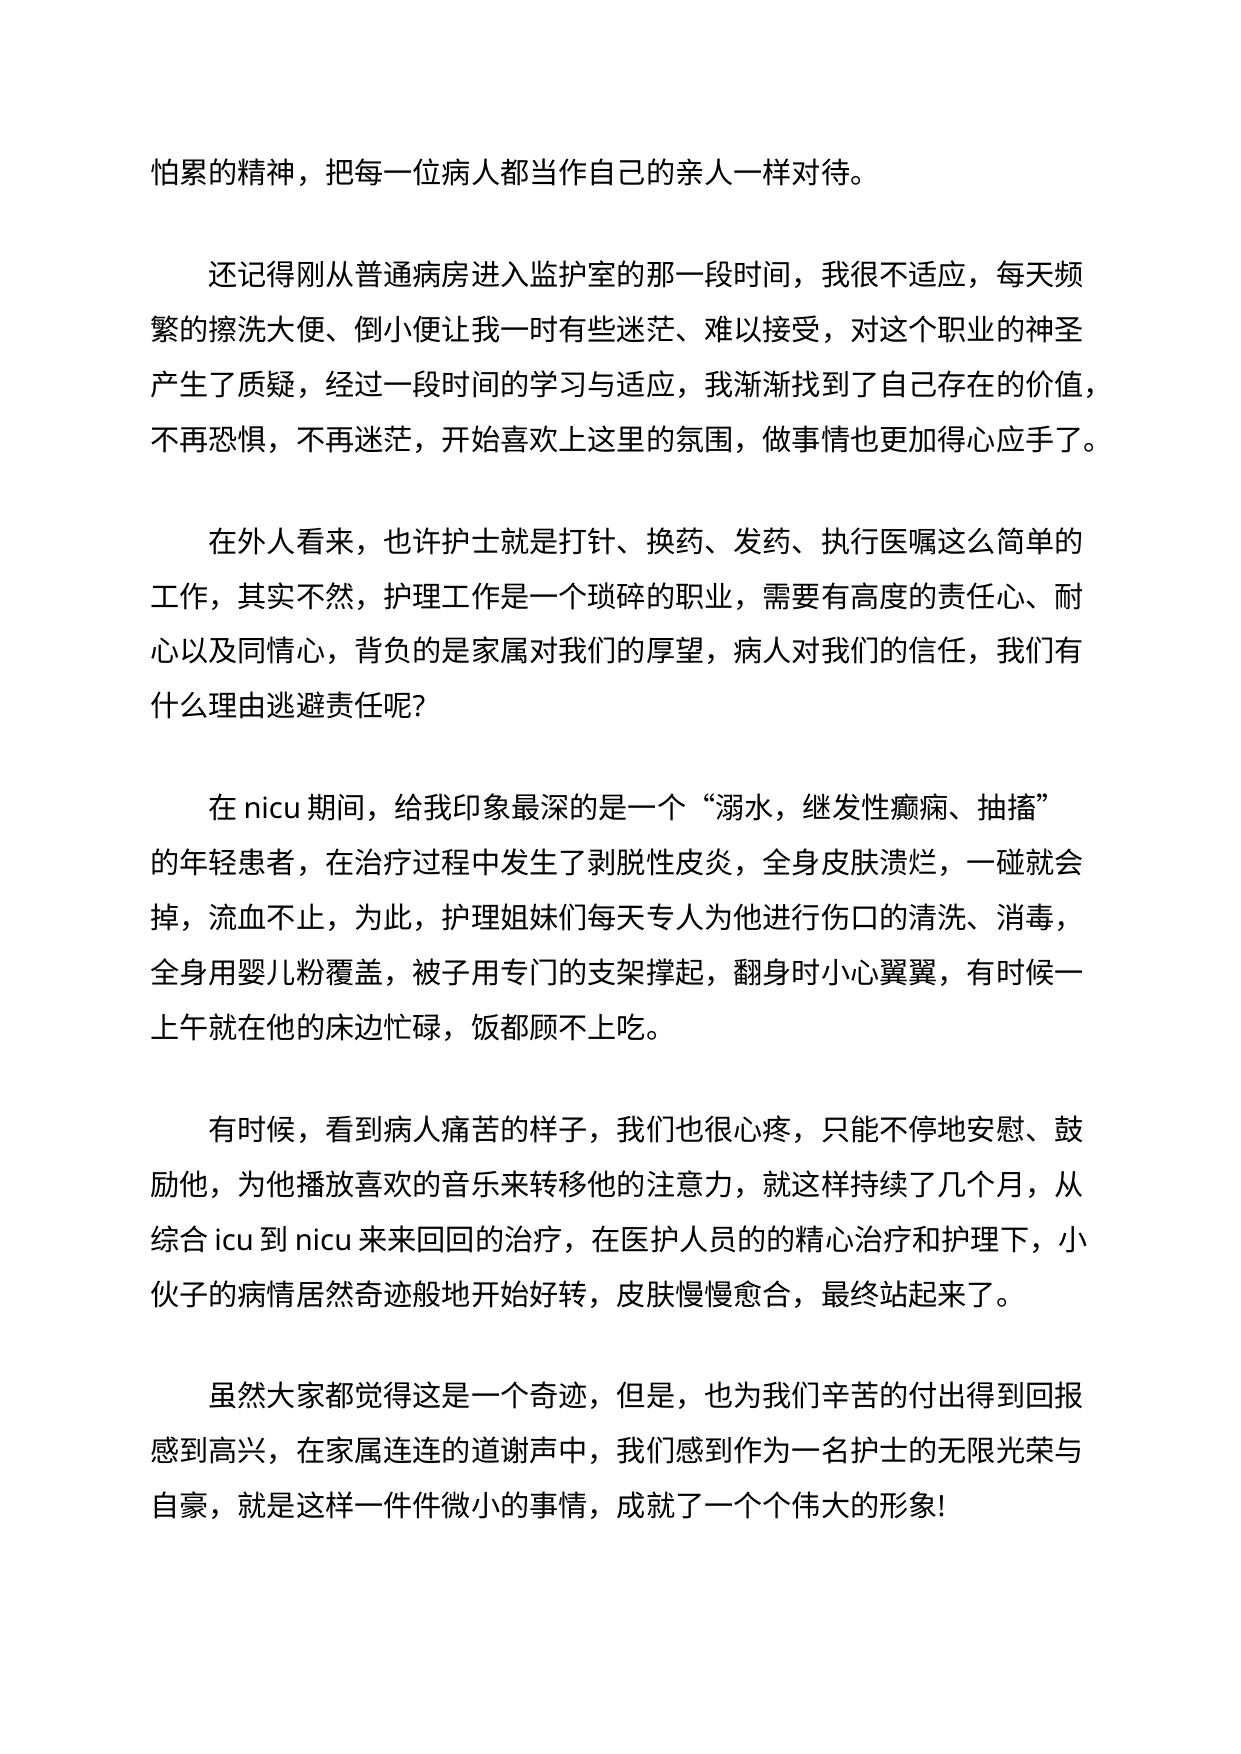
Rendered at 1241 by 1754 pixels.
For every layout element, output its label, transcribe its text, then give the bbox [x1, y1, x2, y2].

text 有时候，看到病人痛苦的样子，我们也很心疼，只能不停地安慰、鼓励他，为他播放喜欢的音乐来转移他的注意力，就这样持续了几个月，从综合icu到nicu来来回回的治疗，在医护人员的的精心治疗和护理下，小伙子的病情居然奇迹般地开始好转，皮肤慢慢愈合，最终站起来了。 [150, 1106, 1090, 1313]
text 虽然大家都觉得这是一个奇迹，但是，也为我们辛苦的付出得到回报感到高兴，在家属连连的道谢声中，我们感到作为一名护士的无限光荣与自豪，就是这样一件件微小的事情，成就了一个个伟大的形象! [150, 1373, 1090, 1525]
text 在nicu期间，给我印象最深的是一个“溺水，继发性癫痫、抽搐”的年轻患者，在治疗过程中发生了剥脱性皮炎，全身皮肤溃烂，一碰就会掉，流血不止，为此，护理姐妹们每天专人为他进行伤口的清洗、消毒，全身用婴儿粉覆盖，被子用专门的支架撑起，翻身时小心翼翼，有时候一上午就在他的床边忙碌，饭都顾不上吃。 [150, 785, 1090, 1047]
text 还记得刚从普通病房进入监护室的那一段时间，我很不适应，每天频繁的擦洗大便、倒小便让我一时有些迷茫、难以接受，对这个职业的神圣产生了质疑，经过一段时间的学习与适应，我渐渐找到了自己存在的价值，不再恐惧，不再迷茫，开始喜欢上这里的氛围，做事情也更加得心应手了。 [150, 252, 1090, 459]
text 在外人看来，也许护士就是打针、换药、发药、执行医嘱这么简单的工作，其实不然，护理工作是一个琐碎的职业，需要有高度的责任心、耐心以及同情心，背负的是家属对我们的厚望，病人对我们的信任，我们有什么理由逃避责任呢? [150, 518, 1090, 725]
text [150, 150, 1090, 192]
